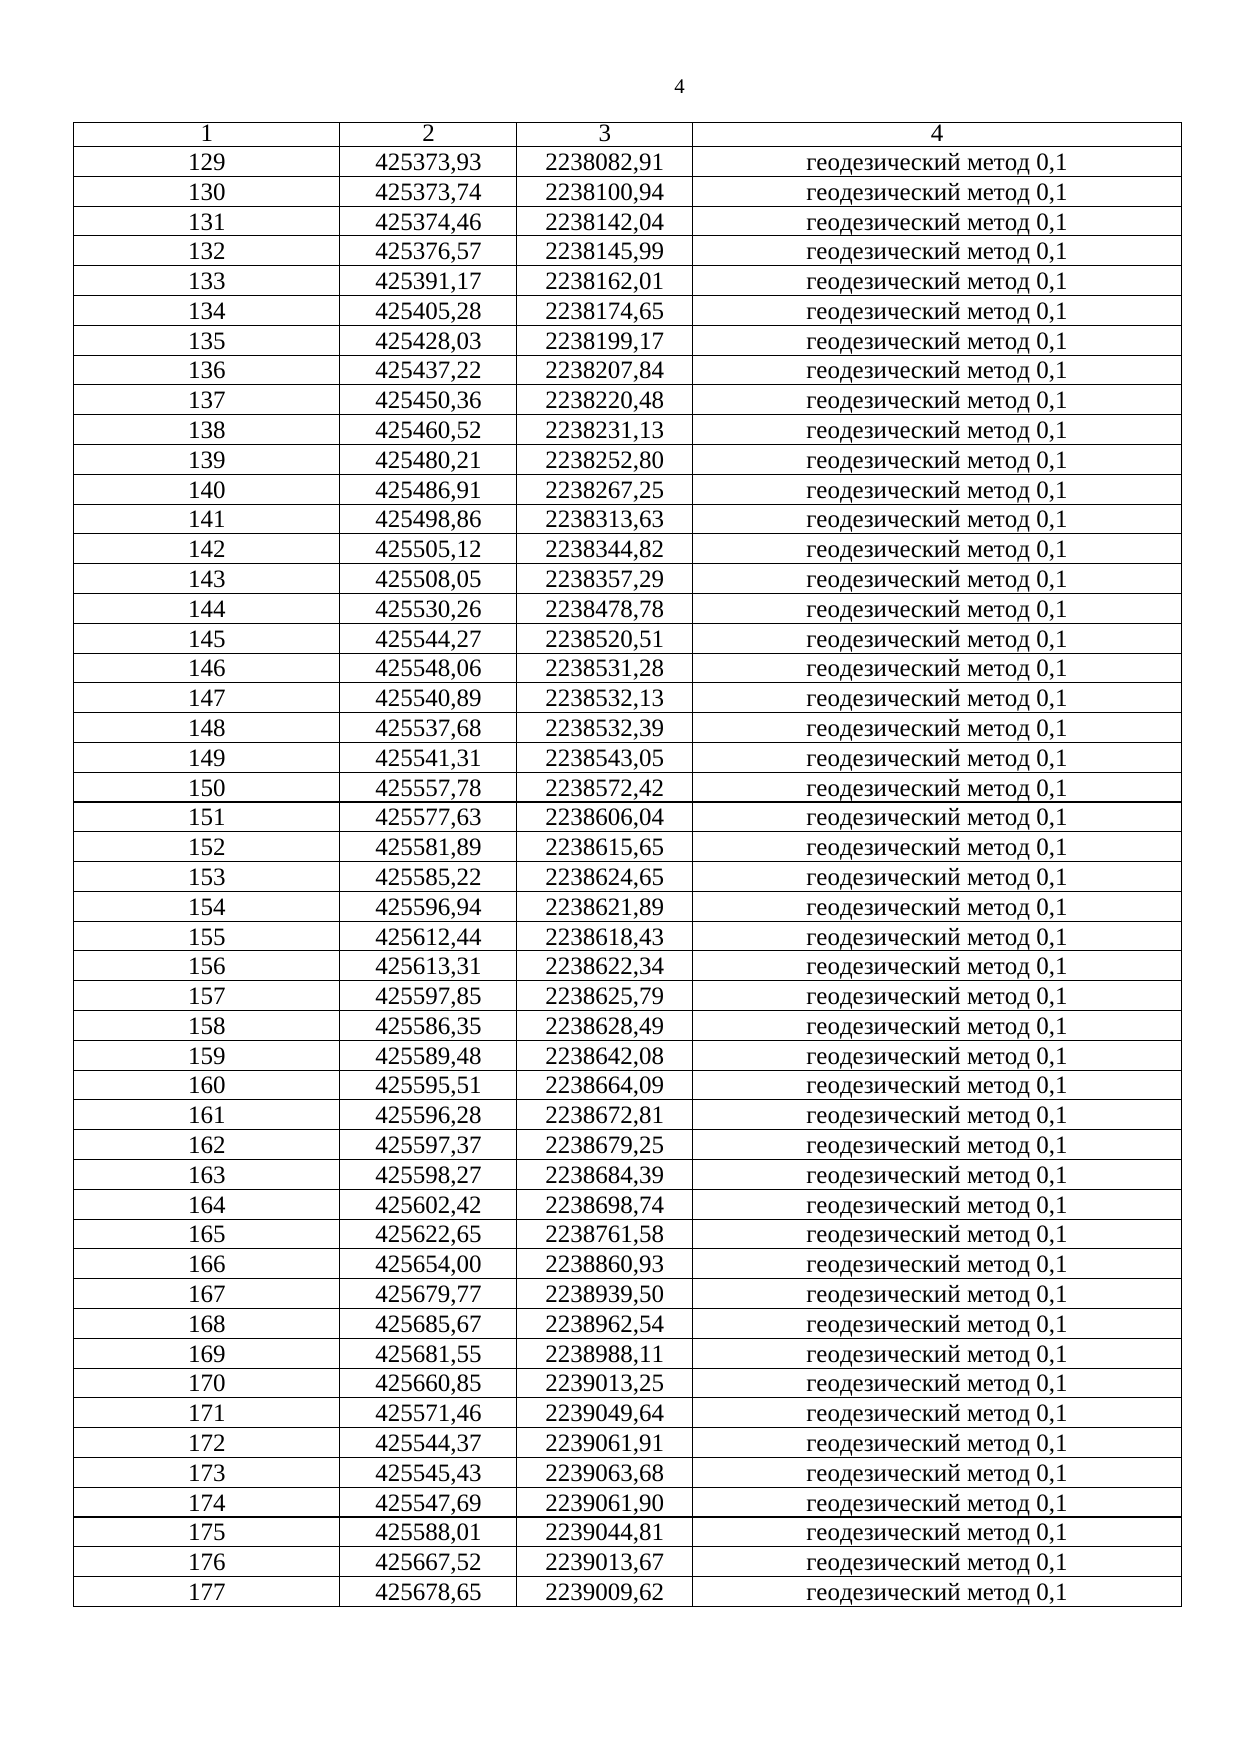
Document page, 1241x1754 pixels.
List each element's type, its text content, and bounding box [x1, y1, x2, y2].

table_cell геодезический метод 0,1 [693, 713, 1181, 742]
table_cell 175 [74, 1518, 339, 1546]
table_cell 150 [74, 773, 339, 801]
table_cell 2238939,50 [517, 1279, 692, 1308]
table_cell 425586,35 [340, 1011, 516, 1040]
table_cell 2238698,74 [517, 1190, 692, 1218]
table_cell 425685,67 [340, 1309, 516, 1338]
table_cell 425374,46 [340, 207, 516, 235]
table_cell 2238142,04 [517, 207, 692, 235]
table_cell 425678,65 [340, 1577, 516, 1606]
table_cell геодезический метод 0,1 [693, 445, 1181, 474]
table_cell 2238618,43 [517, 922, 692, 950]
table_cell 157 [74, 981, 339, 1010]
table_cell геодезический метод 0,1 [693, 1279, 1181, 1308]
table_cell 425540,89 [340, 683, 516, 712]
table_cell геодезический метод 0,1 [693, 743, 1181, 772]
table_cell геодезический метод 0,1 [693, 1547, 1181, 1576]
table_cell геодезический метод 0,1 [693, 892, 1181, 921]
table_cell 425612,44 [340, 922, 516, 950]
table_cell 2238621,89 [517, 892, 692, 921]
table_cell 2238684,39 [517, 1160, 692, 1189]
table_cell 425545,43 [340, 1458, 516, 1487]
table_cell геодезический метод 0,1 [693, 505, 1181, 533]
table_cell 2238679,25 [517, 1130, 692, 1159]
table_cell 155 [74, 922, 339, 950]
table_cell 2238313,63 [517, 505, 692, 533]
table_cell геодезический метод 0,1 [693, 177, 1181, 206]
table_cell 2239063,68 [517, 1458, 692, 1487]
table_cell 2238231,13 [517, 415, 692, 444]
table_cell 169 [74, 1339, 339, 1367]
table_cell 2239044,81 [517, 1518, 692, 1546]
table_cell 174 [74, 1488, 339, 1516]
table_cell 425681,55 [340, 1339, 516, 1367]
table_cell 2238531,28 [517, 654, 692, 682]
table_cell 154 [74, 892, 339, 921]
table_cell 2238145,99 [517, 236, 692, 265]
table_cell 130 [74, 177, 339, 206]
table_cell 2239013,67 [517, 1547, 692, 1576]
table_cell 165 [74, 1220, 339, 1248]
table_cell 173 [74, 1458, 339, 1487]
table_cell 2238543,05 [517, 743, 692, 772]
table_cell геодезический метод 0,1 [693, 1190, 1181, 1218]
table_cell 134 [74, 296, 339, 325]
table_cell геодезический метод 0,1 [693, 534, 1181, 563]
table_cell 156 [74, 951, 339, 980]
table_cell 425589,48 [340, 1041, 516, 1069]
table_cell 425571,46 [340, 1398, 516, 1427]
table_cell геодезический метод 0,1 [693, 207, 1181, 235]
table_cell 2238572,42 [517, 773, 692, 801]
table_cell геодезический метод 0,1 [693, 266, 1181, 295]
table_cell 161 [74, 1100, 339, 1129]
table_cell геодезический метод 0,1 [693, 296, 1181, 325]
table_cell геодезический метод 0,1 [693, 773, 1181, 801]
table_header 1 [74, 123, 339, 146]
table_cell геодезический метод 0,1 [693, 564, 1181, 593]
table_cell 2238207,84 [517, 356, 692, 384]
table_cell 425428,03 [340, 326, 516, 354]
table_cell геодезический метод 0,1 [693, 654, 1181, 682]
table_cell геодезический метод 0,1 [693, 1071, 1181, 1099]
table_cell 425667,52 [340, 1547, 516, 1576]
table_cell 425460,52 [340, 415, 516, 444]
table_cell геодезический метод 0,1 [693, 1309, 1181, 1338]
table_cell геодезический метод 0,1 [693, 356, 1181, 384]
table_cell 425486,91 [340, 475, 516, 503]
table_cell геодезический метод 0,1 [693, 1011, 1181, 1040]
table_cell 167 [74, 1279, 339, 1308]
table_cell геодезический метод 0,1 [693, 1160, 1181, 1189]
table_cell геодезический метод 0,1 [693, 1339, 1181, 1367]
table_cell 177 [74, 1577, 339, 1606]
table_cell 131 [74, 207, 339, 235]
table_cell 2238664,09 [517, 1071, 692, 1099]
table_cell геодезический метод 0,1 [693, 1220, 1181, 1248]
table_cell 2238174,65 [517, 296, 692, 325]
table_cell 425530,26 [340, 594, 516, 623]
table_cell 148 [74, 713, 339, 742]
table_cell 171 [74, 1398, 339, 1427]
table_cell геодезический метод 0,1 [693, 1488, 1181, 1516]
table_cell 425373,74 [340, 177, 516, 206]
table_cell 140 [74, 475, 339, 503]
table_cell 2238357,29 [517, 564, 692, 593]
table_cell 2239013,25 [517, 1369, 692, 1397]
table_cell 425547,69 [340, 1488, 516, 1516]
table_cell 425505,12 [340, 534, 516, 563]
table_cell 425588,01 [340, 1518, 516, 1546]
table_cell 2238606,04 [517, 803, 692, 831]
table_cell 425613,31 [340, 951, 516, 980]
table_cell 425581,89 [340, 832, 516, 861]
table_cell геодезический метод 0,1 [693, 1130, 1181, 1159]
table_cell 135 [74, 326, 339, 354]
table_cell 158 [74, 1011, 339, 1040]
table_cell 2238761,58 [517, 1220, 692, 1248]
table_cell геодезический метод 0,1 [693, 1100, 1181, 1129]
table_cell геодезический метод 0,1 [693, 147, 1181, 176]
table_cell 2238625,79 [517, 981, 692, 1010]
table_cell 2238628,49 [517, 1011, 692, 1040]
table_cell 2238988,11 [517, 1339, 692, 1367]
table_cell 425541,31 [340, 743, 516, 772]
table_cell геодезический метод 0,1 [693, 1249, 1181, 1278]
table_cell 2238220,48 [517, 385, 692, 414]
table_cell 132 [74, 236, 339, 265]
table_cell 425373,93 [340, 147, 516, 176]
table_cell 144 [74, 594, 339, 623]
table_cell 2238344,82 [517, 534, 692, 563]
table_cell 166 [74, 1249, 339, 1278]
table_cell геодезический метод 0,1 [693, 236, 1181, 265]
table_cell геодезический метод 0,1 [693, 951, 1181, 980]
table_cell 133 [74, 266, 339, 295]
table_cell 425598,27 [340, 1160, 516, 1189]
table_cell геодезический метод 0,1 [693, 1398, 1181, 1427]
table_cell 151 [74, 803, 339, 831]
table_cell 145 [74, 624, 339, 652]
table_cell 2238082,91 [517, 147, 692, 176]
table_cell 159 [74, 1041, 339, 1069]
table_cell геодезический метод 0,1 [693, 326, 1181, 354]
table_cell 2238962,54 [517, 1309, 692, 1338]
table_cell 170 [74, 1369, 339, 1397]
table_cell 152 [74, 832, 339, 861]
table_cell геодезический метод 0,1 [693, 385, 1181, 414]
table_cell 141 [74, 505, 339, 533]
table_header 4 [693, 123, 1181, 146]
table_cell 425622,65 [340, 1220, 516, 1248]
table_cell геодезический метод 0,1 [693, 475, 1181, 503]
table_cell 163 [74, 1160, 339, 1189]
table_cell геодезический метод 0,1 [693, 1458, 1181, 1487]
table_cell 2238162,01 [517, 266, 692, 295]
table_cell 142 [74, 534, 339, 563]
table_cell геодезический метод 0,1 [693, 594, 1181, 623]
table_cell 2238520,51 [517, 624, 692, 652]
table_cell 153 [74, 862, 339, 891]
table_cell 2238100,94 [517, 177, 692, 206]
table_cell 143 [74, 564, 339, 593]
table_cell 149 [74, 743, 339, 772]
table_cell 136 [74, 356, 339, 384]
table_header 2 [340, 123, 516, 146]
table_cell 160 [74, 1071, 339, 1099]
table_cell 425596,94 [340, 892, 516, 921]
table_cell геодезический метод 0,1 [693, 1577, 1181, 1606]
table_cell 425508,05 [340, 564, 516, 593]
table_cell 2238860,93 [517, 1249, 692, 1278]
table_cell 425654,00 [340, 1249, 516, 1278]
table_cell 425577,63 [340, 803, 516, 831]
table_cell геодезический метод 0,1 [693, 803, 1181, 831]
table_cell 147 [74, 683, 339, 712]
table_cell геодезический метод 0,1 [693, 1428, 1181, 1457]
table_cell 138 [74, 415, 339, 444]
table_cell 2238672,81 [517, 1100, 692, 1129]
table_cell 162 [74, 1130, 339, 1159]
table_cell 425557,78 [340, 773, 516, 801]
table_cell 2238642,08 [517, 1041, 692, 1069]
table_cell геодезический метод 0,1 [693, 981, 1181, 1010]
table_cell 168 [74, 1309, 339, 1338]
table_cell 425660,85 [340, 1369, 516, 1397]
table_cell 425376,57 [340, 236, 516, 265]
table_cell 2238532,39 [517, 713, 692, 742]
table_cell 2238622,34 [517, 951, 692, 980]
table_cell 139 [74, 445, 339, 474]
table_cell 425405,28 [340, 296, 516, 325]
table_cell 176 [74, 1547, 339, 1576]
table_cell 425537,68 [340, 713, 516, 742]
table_cell 425450,36 [340, 385, 516, 414]
table_cell 2239049,64 [517, 1398, 692, 1427]
table_cell 425544,27 [340, 624, 516, 652]
table_cell геодезический метод 0,1 [693, 1041, 1181, 1069]
table_cell 425544,37 [340, 1428, 516, 1457]
table_cell 146 [74, 654, 339, 682]
table_cell 137 [74, 385, 339, 414]
table_cell 2238267,25 [517, 475, 692, 503]
table_cell 129 [74, 147, 339, 176]
table_cell 425437,22 [340, 356, 516, 384]
table_cell 2238615,65 [517, 832, 692, 861]
table_cell 425548,06 [340, 654, 516, 682]
table_cell 172 [74, 1428, 339, 1457]
table_cell 2239061,91 [517, 1428, 692, 1457]
table_cell 2238532,13 [517, 683, 692, 712]
table_cell 2239009,62 [517, 1577, 692, 1606]
table_cell геодезический метод 0,1 [693, 832, 1181, 861]
table_cell 425391,17 [340, 266, 516, 295]
table_cell 2239061,90 [517, 1488, 692, 1516]
table_cell 425480,21 [340, 445, 516, 474]
table_cell геодезический метод 0,1 [693, 862, 1181, 891]
table_cell 425597,85 [340, 981, 516, 1010]
table_cell 425679,77 [340, 1279, 516, 1308]
table_cell геодезический метод 0,1 [693, 1518, 1181, 1546]
table_cell геодезический метод 0,1 [693, 683, 1181, 712]
table_cell 425597,37 [340, 1130, 516, 1159]
table_cell 2238478,78 [517, 594, 692, 623]
table_cell 425585,22 [340, 862, 516, 891]
table_header 3 [517, 123, 692, 146]
table_cell геодезический метод 0,1 [693, 922, 1181, 950]
table_cell геодезический метод 0,1 [693, 415, 1181, 444]
table_cell геодезический метод 0,1 [693, 624, 1181, 652]
table_cell 425602,42 [340, 1190, 516, 1218]
table_cell 2238199,17 [517, 326, 692, 354]
table_cell 2238624,65 [517, 862, 692, 891]
table_cell 425596,28 [340, 1100, 516, 1129]
table_cell 2238252,80 [517, 445, 692, 474]
table_cell 425595,51 [340, 1071, 516, 1099]
table_cell 164 [74, 1190, 339, 1218]
table_cell 425498,86 [340, 505, 516, 533]
table_cell геодезический метод 0,1 [693, 1369, 1181, 1397]
